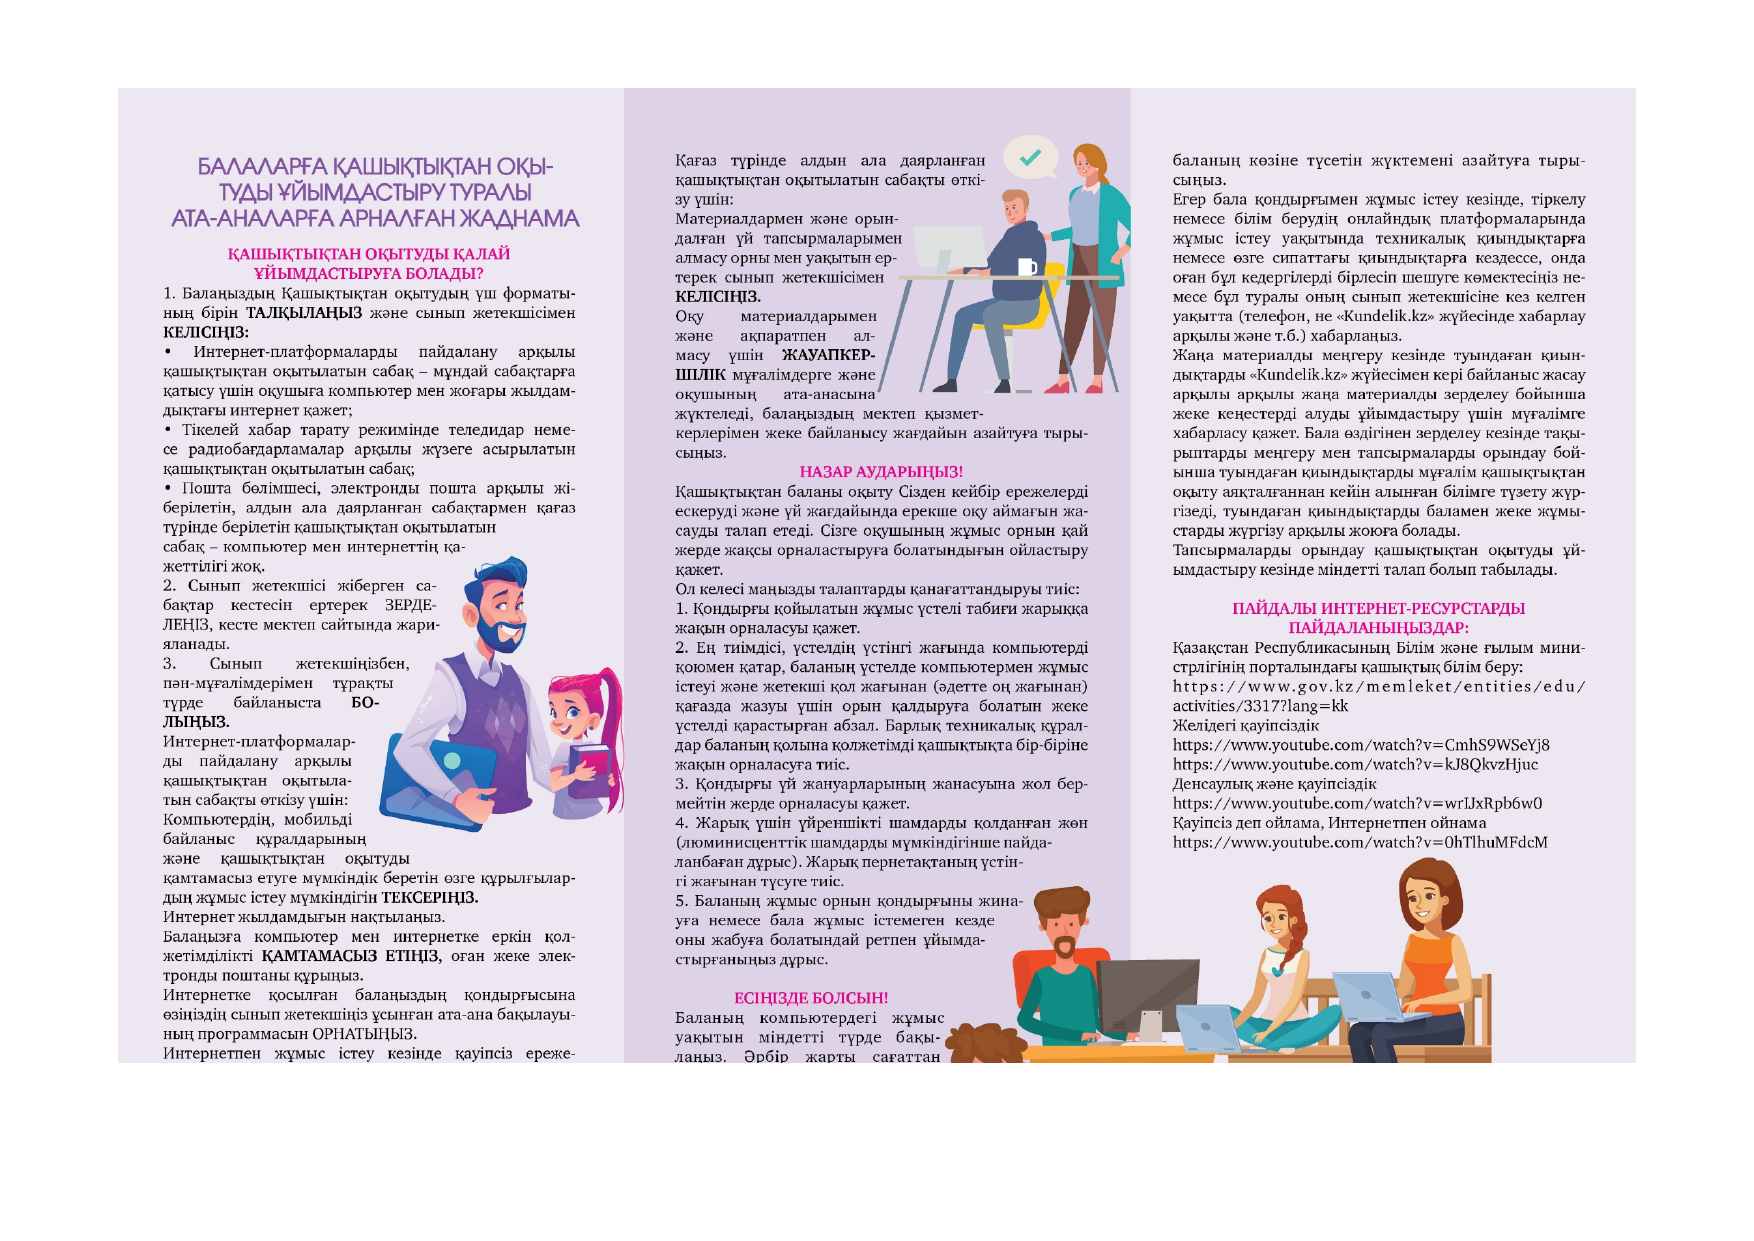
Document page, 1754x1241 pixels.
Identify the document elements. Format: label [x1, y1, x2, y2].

picture [118, 88, 1636, 1063]
